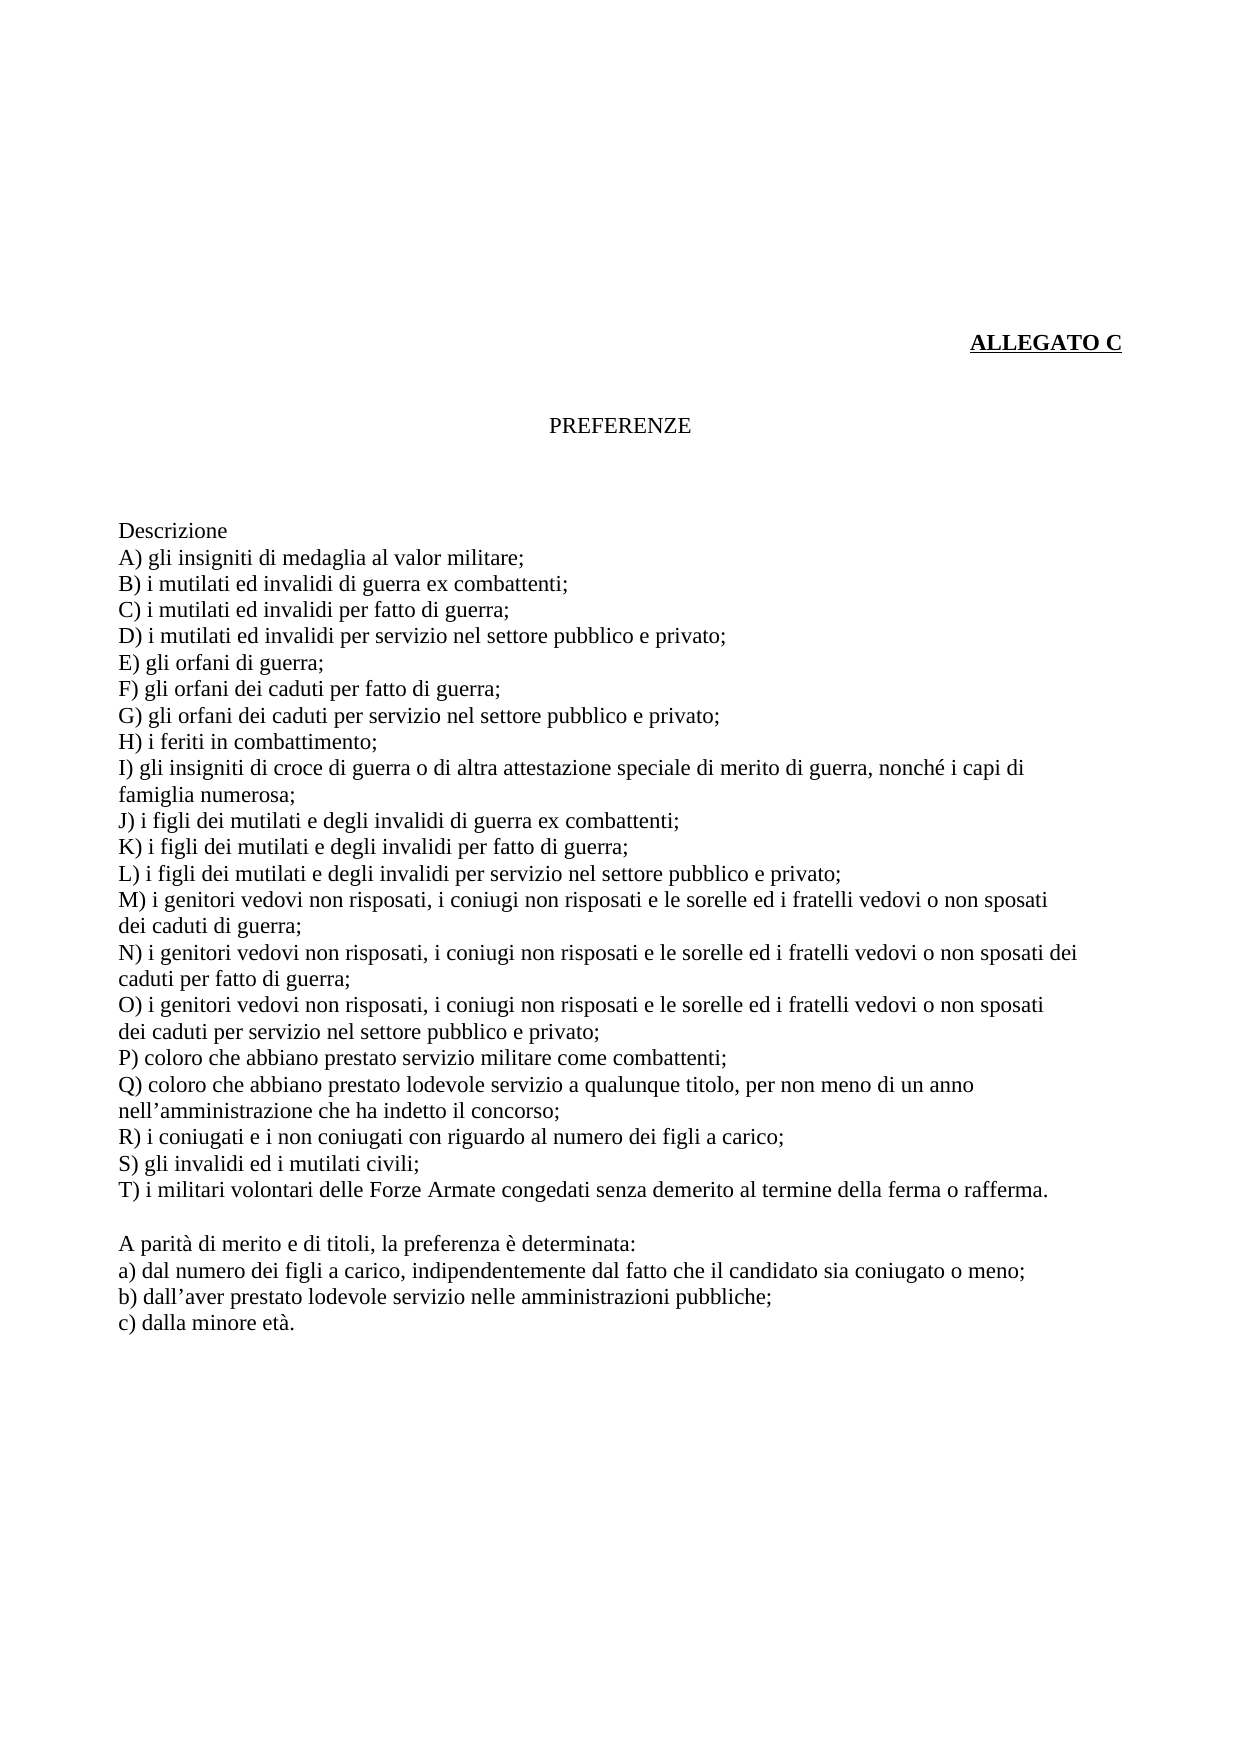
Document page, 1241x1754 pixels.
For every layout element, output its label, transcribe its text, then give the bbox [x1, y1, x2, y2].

text ALLEGATO C [118, 329, 1122, 355]
text PREFERENZE [118, 412, 1122, 438]
text Descrizione A) gli insigniti di medaglia al valor militare; B) i mutilati ed invalidi di guerra ex combattenti; C) i mutilati ed invalidi per fatto di guerra; D) i mutilati ed invalidi per servizio nel settore pubblico e privato; E) gli orfani di guerra; F) gli orfani dei caduti per fatto di guerra; G) gli orfani dei caduti per servizio nel settore pubblico e privato; H) i feriti in combattimento; I) gli insigniti di croce di guerra o di altra attestazione speciale di merito di guerra, nonché i capi di famiglia numerosa; J) i figli dei mutilati e degli invalidi di guerra ex combattenti; K) i figli dei mutilati e degli invalidi per fatto di guerra; L) i figli dei mutilati e degli invalidi per servizio nel settore pubblico e privato; M) i genitori vedovi non risposati, i coniugi non risposati e le sorelle ed i fratelli vedovi o non sposati dei caduti di guerra; N) i genitori vedovi non risposati, i coniugi non risposati e le sorelle ed i fratelli vedovi o non sposati dei caduti per fatto di guerra; O) i genitori vedovi non risposati, i coniugi non risposati e le sorelle ed i fratelli vedovi o non sposati dei caduti per servizio nel settore pubblico e privato; P) coloro che abbiano prestato servizio militare come combattenti; Q) coloro che abbiano prestato lodevole servizio a qualunque titolo, per non meno di un anno nell’amministrazione che ha indetto il concorso; R) i coniugati e i non coniugati con riguardo al numero dei figli a carico; S) gli invalidi ed i mutilati civili; T) i militari volontari delle Forze Armate congedati senza demerito al termine della ferma o rafferma. [118, 517, 1122, 1230]
text A parità di merito e di titoli, la preferenza è determinata: a) dal numero dei figli a carico, indipendentemente dal fatto che il candidato sia coniugato o meno; b) dall’aver prestato lodevole servizio nelle amministrazioni pubbliche; c) dalla minore età. [118, 1230, 1122, 1336]
